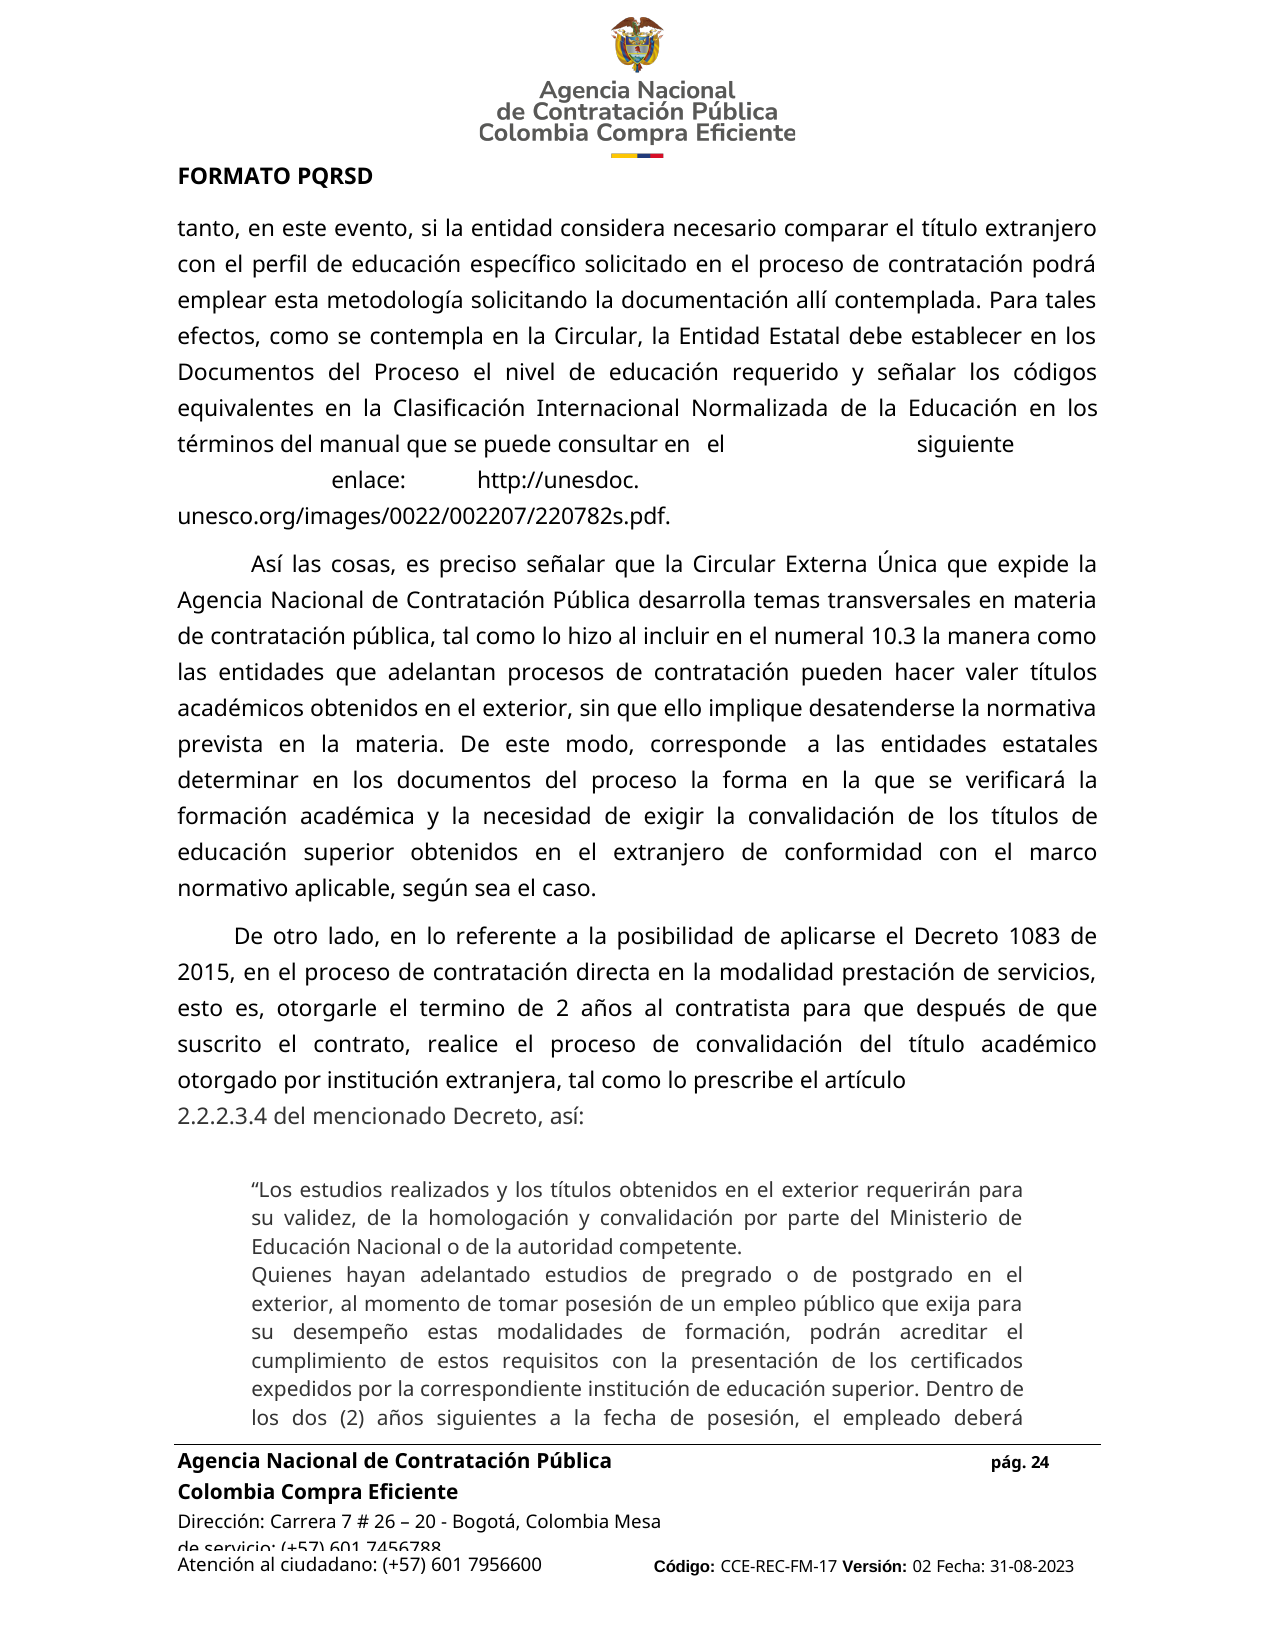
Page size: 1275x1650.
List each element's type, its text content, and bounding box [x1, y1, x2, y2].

text “Los estudios realizados y los títulos obtenidos en el exterior requerirán para su validez, de la homologación y convalidación por parte del Ministerio de Educación Nacional o de la autoridad competente. [251, 1175, 1024, 1260]
text De otro lado, en lo referente a la posibilidad de aplicarse el Decreto 1083 de 2015, en el proceso de contratación directa en la modalidad prestación de servicios, esto es, otorgarle el termino de 2 años al contratista para que después de que suscrito el contrato, realice el proceso de convalidación del título académico otorgado por institución extranjera, tal como lo prescribe el artículo [177, 920, 1098, 1095]
text 2.2.2.3.4 del mencionado Decreto, así: [177, 1100, 1200, 1131]
picture [479, 17, 796, 158]
text tanto, en este evento, si la entidad considera necesario comparar el título extranjero con el perfil de educación específico solicitado en el proceso de contratación podrá emplear esta metodología solicitando la documentación allí contemplada. Para tales efectos, como se contempla en la Circular, la Entidad Estatal debe establecer en los Documentos del Proceso el nivel de educación requerido y señalar los códigos equivalentes en la Clasificación Internacional Normalizada de la Educación en los términos del manual que se puede consultar en el siguiente enlace: http://unesdoc. unesco.org/images/0022/002207/220782s.pdf. [177, 212, 1098, 531]
text Así las cosas, es preciso señalar que la Circular Externa Única que expide la Agencia Nacional de Contratación Pública desarrolla temas transversales en materia de contratación pública, tal como lo hizo al incluir en el numeral 10.3 la manera como las entidades que adelantan procesos de contratación pueden hacer valer títulos académicos obtenidos en el exterior, sin que ello implique desatenderse la normativa prevista en la materia. De este modo, corresponde a las entidades estatales determinar en los documentos del proceso la forma en la que se verificará la formación académica y la necesidad de exigir la convalidación de los títulos de educación superior obtenidos en el extranjero de conformidad con el marco normativo aplicable, según sea el caso. [177, 548, 1098, 903]
